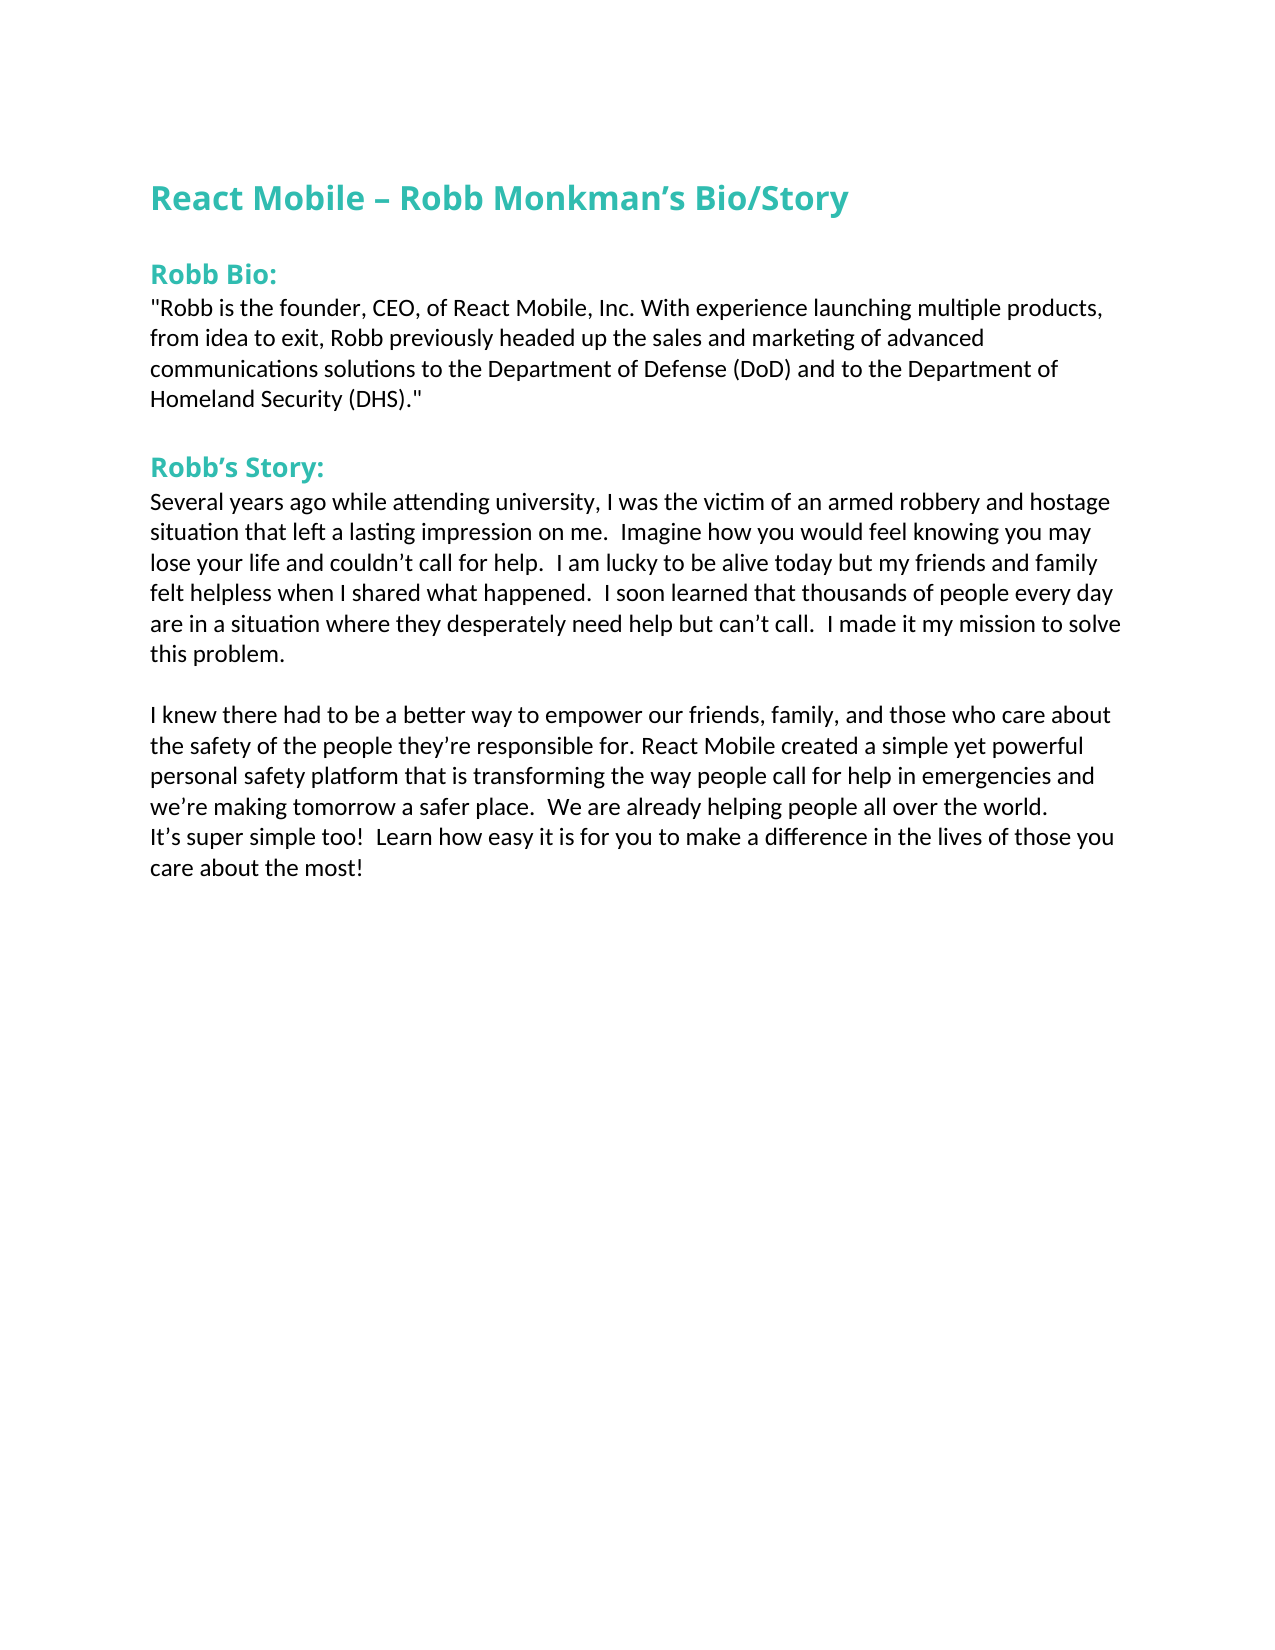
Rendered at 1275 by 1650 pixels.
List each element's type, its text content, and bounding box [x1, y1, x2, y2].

text I knew there had to be a better way to empower our friends, family, and those who care about the safety of the people they’re responsible for. React Mobile created a simple yet powerful personal safety platform that is transforming the way people call for help in emergencies and we’re making tomorrow a safer place. We are already helping people all over the world. [150, 699, 1125, 821]
subtitle Robb’s Story: [150, 449, 1125, 486]
text "Robb is the founder, CEO, of React Mobile, Inc. With experience launching multiple products, from idea to exit, Robb previously headed up the sales and marketing of advanced communications solutions to the Department of Defense (DoD) and to the Department of Homeland Security (DHS)." [150, 292, 1125, 414]
subtitle Robb Bio: [150, 255, 1125, 292]
subtitle React Mobile – Robb Monkman’s Bio/Story [150, 175, 1125, 220]
text Several years ago while attending university, I was the victim of an armed robbery and hostage situation that left a lasting impression on me. Imagine how you would feel knowing you may lose your life and couldn’t call for help. I am lucky to be alive today but my friends and family felt helpless when I shared what happened. I soon learned that thousands of people every day are in a situation where they desperately need help but can’t call. I made it my mission to solve this problem. [150, 486, 1125, 669]
text It’s super simple too! Learn how easy it is for you to make a difference in the lives of those you care about the most! [150, 821, 1125, 882]
